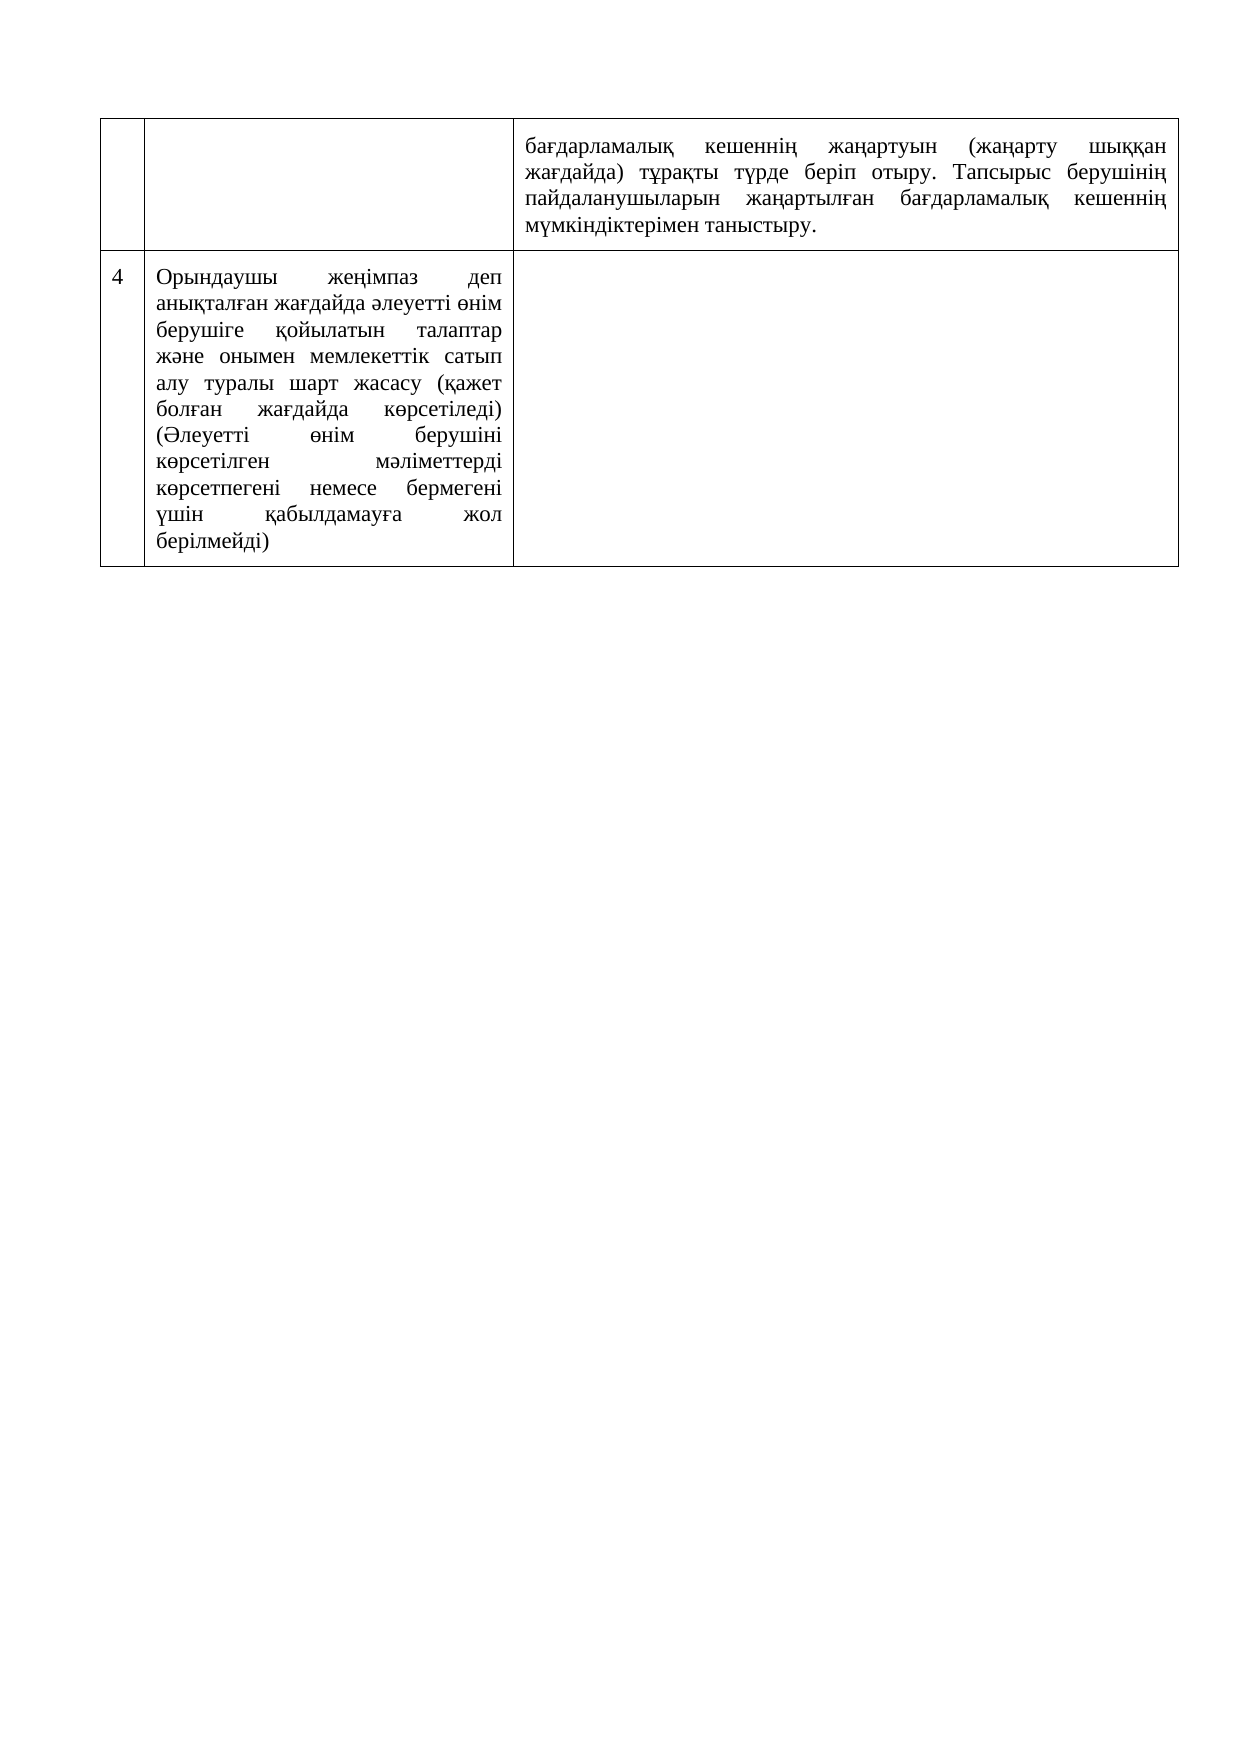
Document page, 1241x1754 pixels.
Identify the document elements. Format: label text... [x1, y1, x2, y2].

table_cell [145, 119, 513, 249]
table_cell 4 [101, 251, 144, 566]
table_cell Орындаушы жеңімпаз деп анықталған жағдайда әлеуетті өнім берушіге қойылатын талаптар және онымен мемлекеттік сатып алу туралы шарт жасасу (қажет болған жағдайда көрсетіледі) (Әлеуетті өнім берушіні көрсетілген мәліметтерді көрсетпегені немесе бермегені үшін қабылдамауға жол берілмейді) [145, 251, 513, 566]
table_cell 3 [101, 119, 144, 249]
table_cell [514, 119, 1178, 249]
table_cell [514, 251, 1178, 566]
